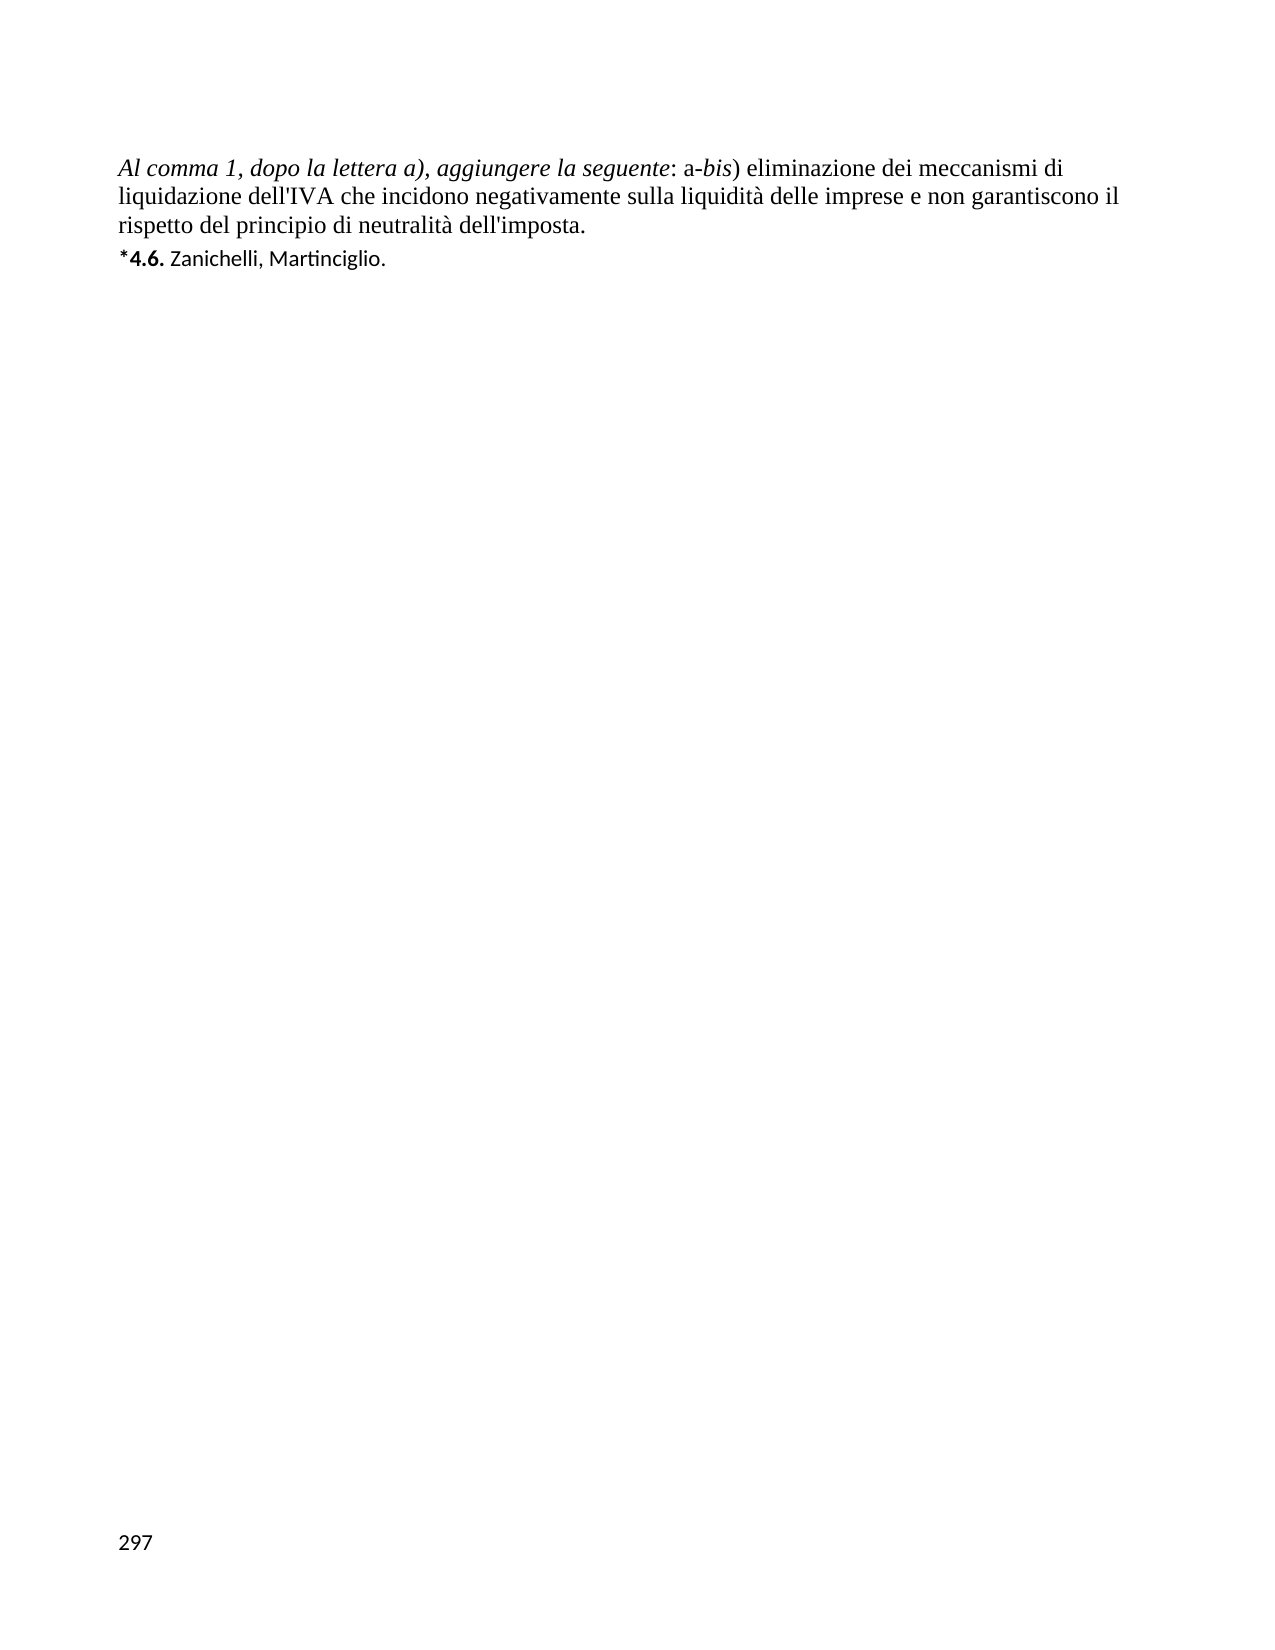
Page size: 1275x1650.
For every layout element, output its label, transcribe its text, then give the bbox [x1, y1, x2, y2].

text *4.6. Zanichelli, Martinciglio. [118, 244, 1157, 272]
text Al comma 1, dopo la lettera a), aggiungere la seguente: a-bis) eliminazione dei meccanismi di liquidazione dell'IVA che incidono negativamente sulla liquidità delle imprese e non garantiscono il rispetto del principio di neutralità dell'imposta. [118, 153, 1157, 239]
